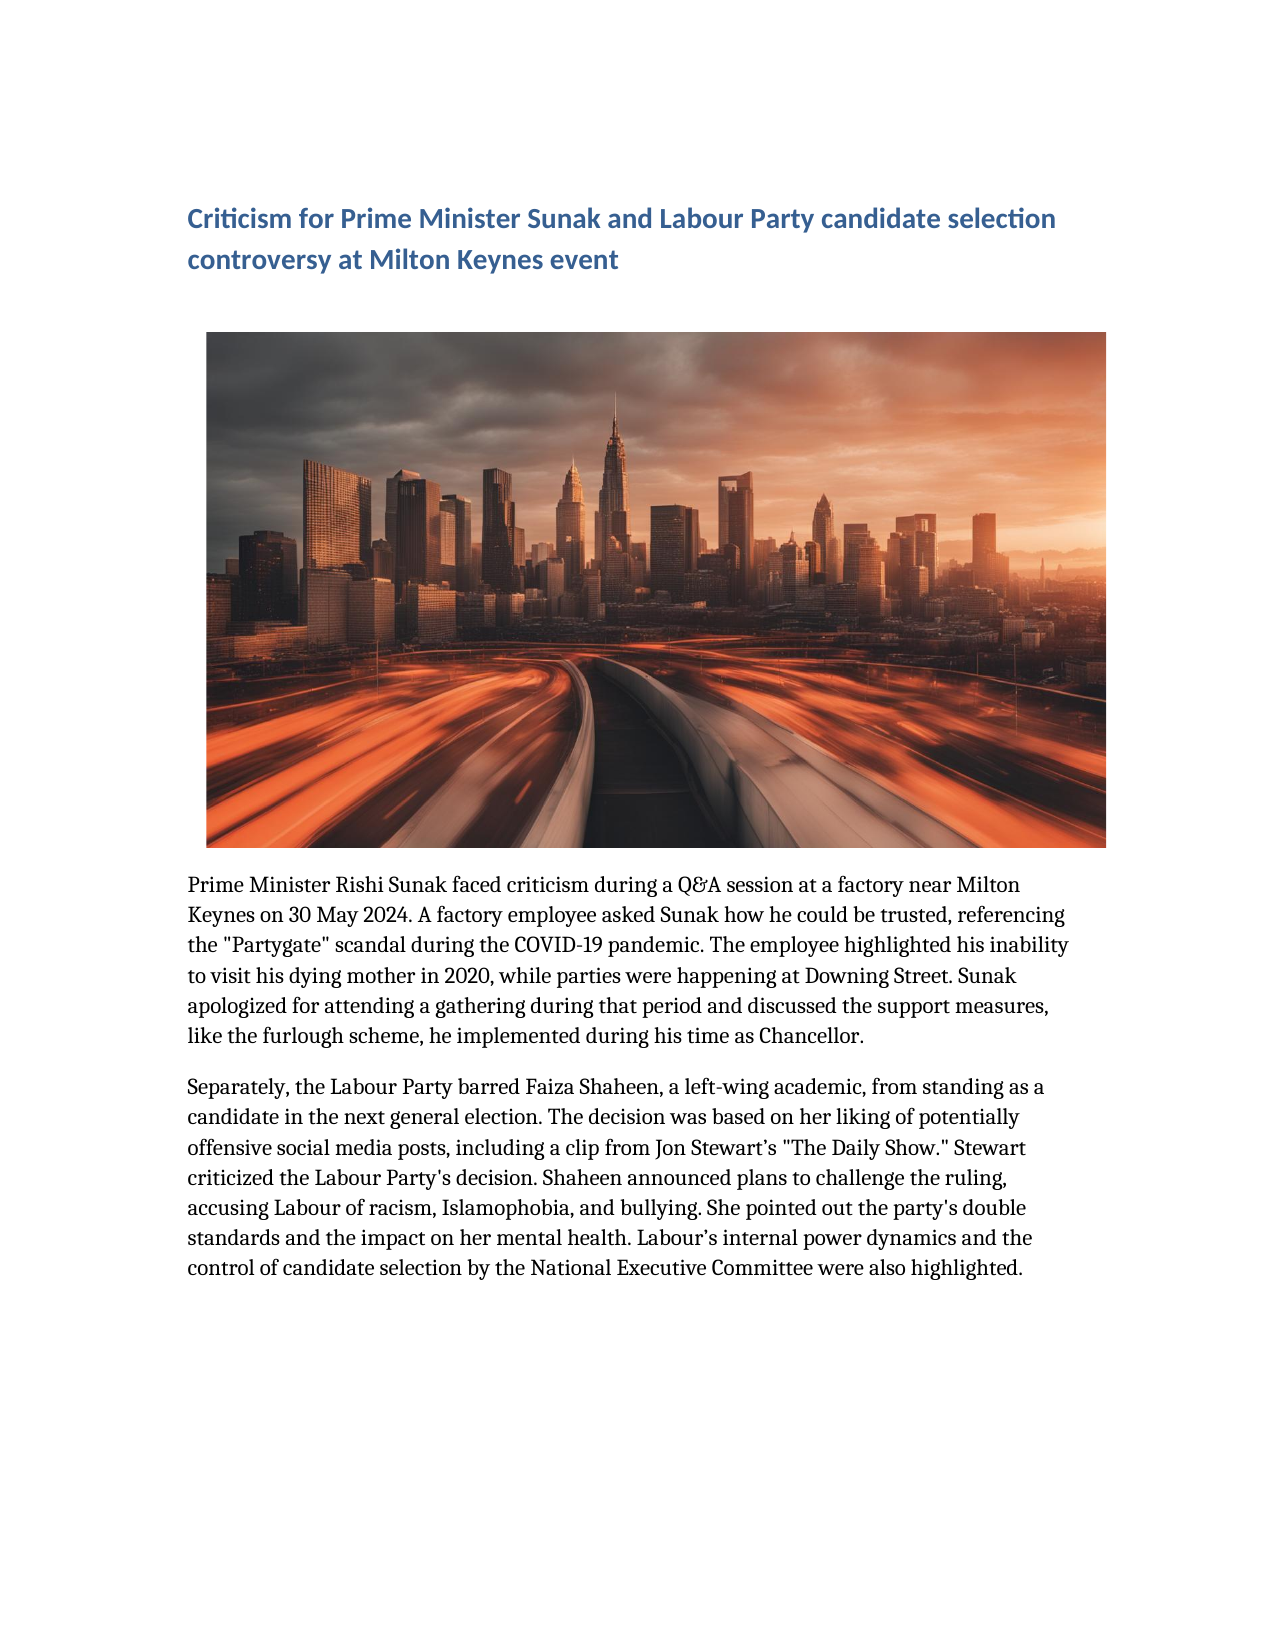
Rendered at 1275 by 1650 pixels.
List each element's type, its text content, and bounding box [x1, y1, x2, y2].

text Separately, the Labour Party barred Faiza Shaheen, a left-wing academic, from standing as a candidate in the next general election. The decision was based on her liking of potentially offensive social media posts, including a clip from Jon Stewart’s "The Daily Show." Stewart criticized the Labour Party's decision. Shaheen announced plans to challenge the ruling, accusing Labour of racism, Islamophobia, and bullying. She pointed out the party's double standards and the impact on her mental health. Labour’s internal power dynamics and the control of candidate selection by the National Executive Committee were also highlighted. [187, 1074, 1087, 1282]
picture [206, 332, 1107, 848]
subtitle Criticism for Prime Minister Sunak and Labour Party candidate selection controversy at Milton Keynes event [187, 200, 1087, 277]
text Prime Minister Rishi Sunak faced criticism during a Q&A session at a factory near Milton Keynes on 30 May 2024. A factory employee asked Sunak how he could be trusted, referencing the "Partygate" scandal during the COVID-19 pandemic. The employee highlighted his inability to visit his dying mother in 2020, while parties were happening at Downing Street. Sunak apologized for attending a gathering during that period and discussed the support measures, like the furlough scheme, he implemented during his time as Chancellor. [187, 872, 1087, 1049]
